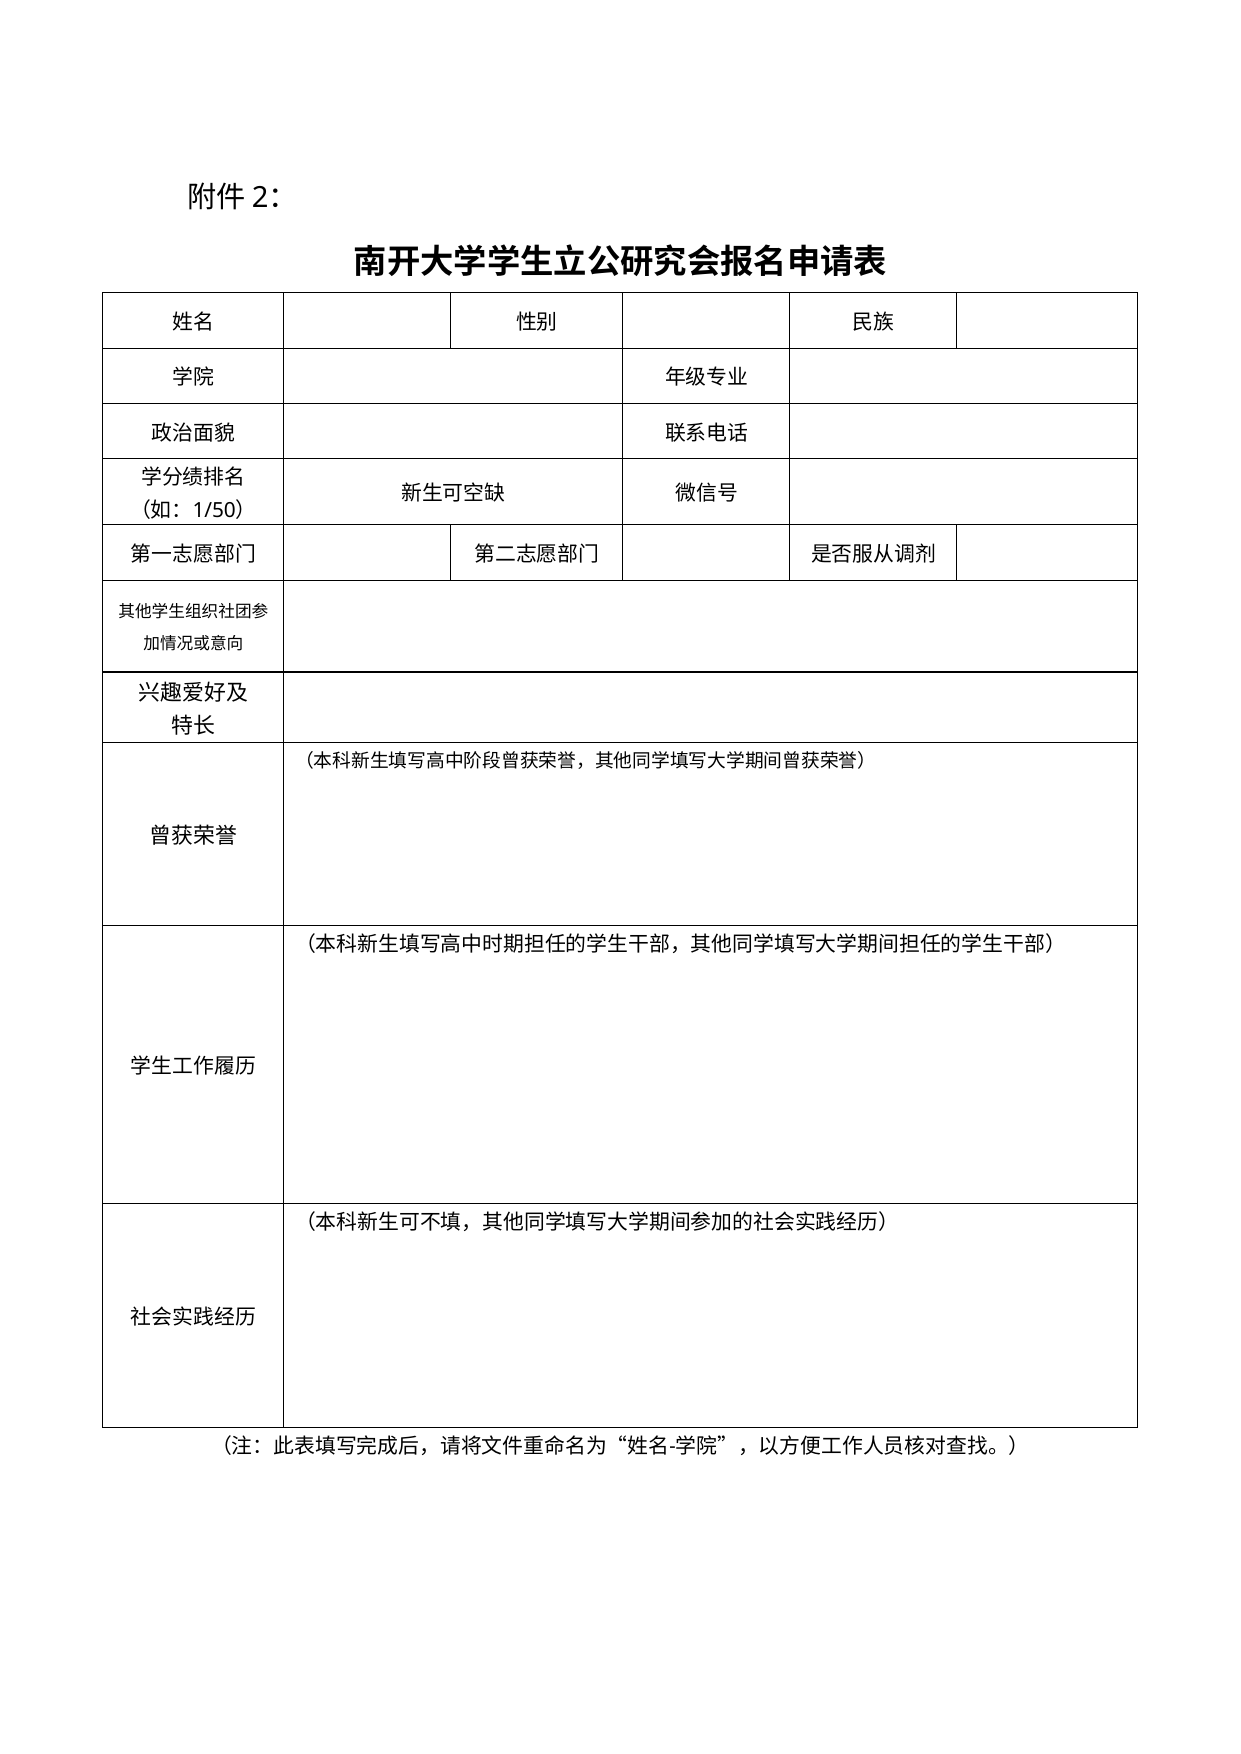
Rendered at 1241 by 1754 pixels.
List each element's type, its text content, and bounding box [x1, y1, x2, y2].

table_cell 第一志愿部门 [103, 525, 283, 580]
table_cell 政治面貌 [103, 404, 283, 458]
table_cell [284, 581, 1137, 671]
table_cell 兴趣爱好及 特长 [103, 673, 283, 742]
table_cell 联系电话 [623, 404, 789, 458]
table_cell 学院 [103, 349, 283, 403]
table_cell [790, 404, 1137, 458]
table_header 民族 [790, 293, 956, 347]
table_cell [284, 525, 450, 580]
table_cell [790, 459, 1137, 524]
table_cell [284, 404, 622, 458]
table_header [957, 293, 1137, 347]
table_header [284, 293, 450, 347]
table_cell 曾获荣誉 [103, 743, 283, 925]
table_header [623, 293, 789, 347]
table_cell 其他学生组织社团参加情况或意向 [103, 581, 283, 671]
table_cell 新生可空缺 [284, 459, 622, 524]
table_cell 年级专业 [623, 349, 789, 403]
text （注：此表填写完成后，请将文件重命名为“姓名-学院”，以方便工作人员核对查找。） [187, 1428, 1053, 1461]
table_cell 微信号 [623, 459, 789, 524]
table_header 姓名 [103, 293, 283, 347]
table_cell 学分绩排名 （如：1/50） [103, 459, 283, 524]
table_cell （本科新生可不填，其他同学填写大学期间参加的社会实践经历） [284, 1204, 1137, 1427]
table_cell [623, 525, 789, 580]
table_header 性别 [451, 293, 622, 347]
table_cell 是否服从调剂 [790, 525, 956, 580]
table_cell [790, 349, 1137, 403]
table_cell 社会实践经历 [103, 1204, 283, 1427]
table_cell （本科新生填写高中时期担任的学生干部，其他同学填写大学期间担任的学生干部） [284, 926, 1137, 1203]
text 南开大学学生立公研究会报名申请表 [187, 227, 1053, 292]
table_cell 第二志愿部门 [451, 525, 622, 580]
text 附件2： [187, 162, 1053, 227]
table_cell [957, 525, 1137, 580]
table_cell 学生工作履历 [103, 926, 283, 1203]
table_cell [284, 673, 1137, 742]
table_cell [284, 349, 622, 403]
table_cell （本科新生填写高中阶段曾获荣誉，其他同学填写大学期间曾获荣誉） [284, 743, 1137, 925]
